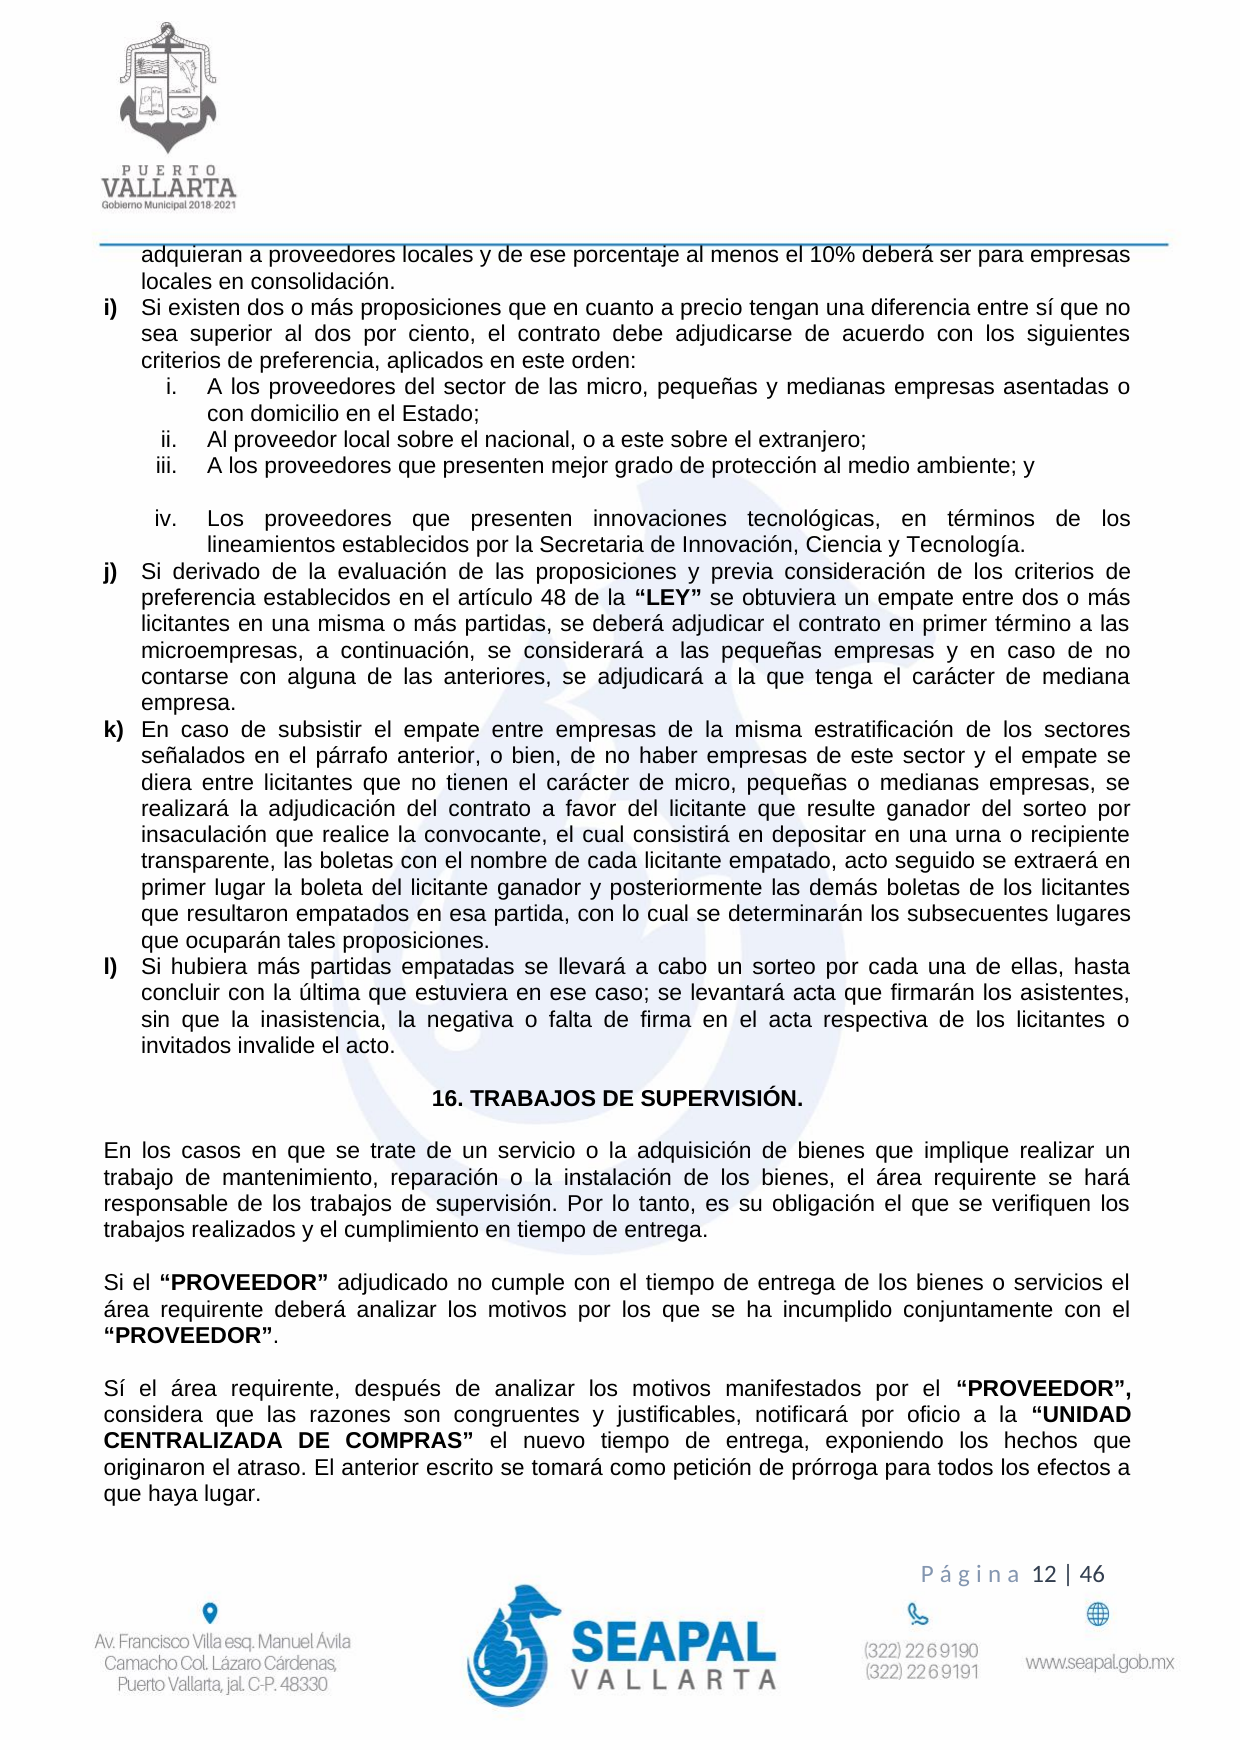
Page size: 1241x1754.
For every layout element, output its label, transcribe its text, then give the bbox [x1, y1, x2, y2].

list Si derivado de la evaluación de las proposiciones y previa consideración de los criterios de preferencia establecidos en el artículo 48 de la “LEY” se obtuviera un empate entre dos o más licitantes en una misma o más partidas, se deberá adjudicar el contrato en primer término a las microempresas, a continuación, se considerará a las pequeñas empresas y en caso de no contarse con alguna de las anteriores, se adjudicará a la que tenga el carácter de mediana empresa. [103, 558, 1132, 716]
list A los proveedores del sector de las micro, pequeñas y medianas empresas asentadas o con domicilio en el Estado; [177, 373, 1132, 426]
text Sí el área requirente, después de analizar los motivos manifestados por el “PROVEEDOR”, considera que las razones son congruentes y justificables, notificará por oficio a la “UNIDAD CENTRALIZADA DE COMPRAS” el nuevo tiempo de entrega, exponiendo los hechos que originaron el atraso. El anterior escrito se tomará como petición de prórroga para todos los efectos a que haya lugar. [103, 1374, 1132, 1506]
list Los proveedores que presenten innovaciones tecnológicas, en términos de los lineamientos establecidos por la Secretaria de Innovación, Ciencia y Tecnología. [177, 505, 1132, 558]
list A los proveedores que presenten mejor grado de protección al medio ambiente; y [177, 452, 1132, 478]
text Si el “PROVEEDOR” adjudicado no cumple con el tiempo de entrega de los bienes o servicios el área requirente deberá analizar los motivos por los que se ha incumplido conjuntamente con el “PROVEEDOR”. [103, 1269, 1132, 1348]
picture [0, 0, 1241, 1750]
list Si hubiera más partidas empatadas se llevará a cabo un sorteo por cada una de ellas, hasta concluir con la última que estuviera en ese caso; se levantará acta que firmarán los asistentes, sin que la inasistencia, la negativa o falta de firma en el acta respectiva de los licitantes o invitados invalide el acto. [103, 953, 1132, 1058]
text 16. TRABAJOS DE SUPERVISIÓN. [103, 1085, 1132, 1111]
list En caso de subsistir el empate entre empresas de la misma estratificación de los sectores señalados en el párrafo anterior, o bien, de no haber empresas de este sector y el empate se diera entre licitantes que no tienen el carácter de micro, pequeñas o medianas empresas, se realizará la adjudicación del contrato a favor del licitante que resulte ganador del sorteo por insaculación que realice la convocante, el cual consistirá en depositar en una urna o recipiente transparente, las boletas con el nombre de cada licitante empatado, acto seguido se extraerá en primer lugar la boleta del licitante ganador y posteriormente las demás boletas de los licitantes que resultaron empatados en esa partida, con lo cual se determinarán los subsecuentes lugares que ocuparán tales proposiciones. [103, 716, 1132, 953]
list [103, 241, 1132, 294]
text En los casos en que se trate de un servicio o la adquisición de bienes que implique realizar un trabajo de mantenimiento, reparación o la instalación de los bienes, el área requirente se hará responsable de los trabajos de supervisión. Por lo tanto, es su obligación el que se verifiquen los trabajos realizados y el cumplimiento en tiempo de entrega. [103, 1137, 1132, 1243]
list Si existen dos o más proposiciones que en cuanto a precio tengan una diferencia entre sí que no sea superior al dos por ciento, el contrato debe adjudicarse de acuerdo con los siguientes criterios de preferencia, aplicados en este orden: [103, 294, 1132, 373]
list Al proveedor local sobre el nacional, o a este sobre el extranjero; [177, 426, 1132, 452]
